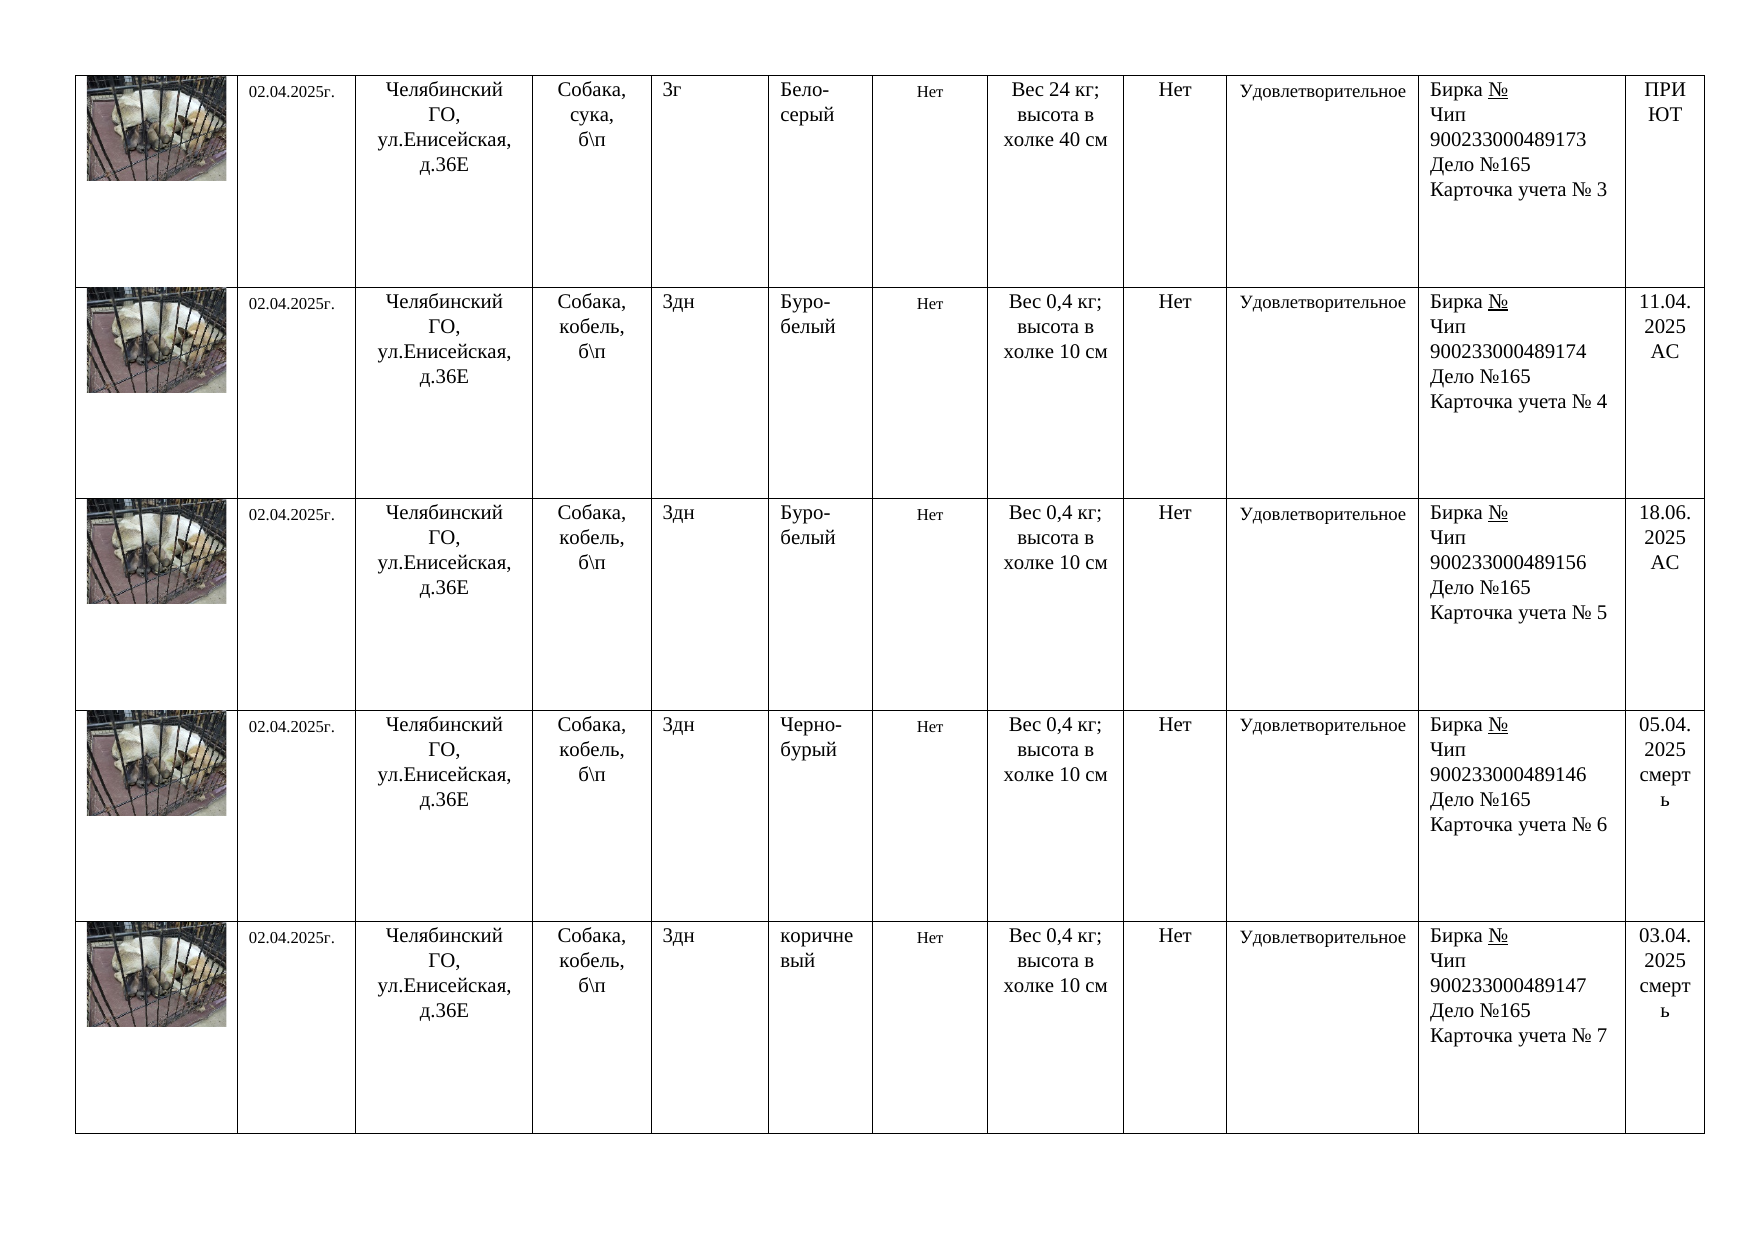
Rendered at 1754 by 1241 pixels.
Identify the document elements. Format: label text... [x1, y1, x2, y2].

table_cell Вес 0,4 кг; высота в холке 10 см [988, 711, 1123, 921]
picture [86, 287, 227, 393]
table_cell Удовлетворительное [1227, 499, 1418, 710]
table_cell Буро-белый [769, 499, 872, 710]
table_cell 05.04.2025 смерть [1626, 711, 1704, 921]
table_cell Нет [873, 76, 987, 287]
table_cell Вес 24 кг; высота в холке 40 см [988, 76, 1123, 287]
table_cell Нет [1124, 76, 1226, 287]
table_cell Бирка № Чип 900233000489173 Дело №165 Карточка учета № 3 [1419, 76, 1625, 287]
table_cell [988, 922, 1123, 1133]
table_cell [76, 499, 237, 710]
table_cell Бело-серый [769, 76, 872, 287]
table_cell Нет [873, 922, 987, 1133]
table_cell Челябинский ГО, ул.Енисейская, д.36Е [356, 499, 532, 710]
table_cell Нет [1124, 288, 1226, 498]
table_cell Нет [1124, 922, 1226, 1133]
table_cell 3дн [652, 922, 768, 1133]
table_cell Бирка № Чип 900233000489174 Дело №165 Карточка учета № 4 [1419, 288, 1625, 498]
table_cell Бирка № Чип 900233000489156 Дело №165 Карточка учета № 5 [1419, 499, 1625, 710]
table_cell Нет [1124, 499, 1226, 710]
table_cell 3г [652, 76, 768, 287]
table_cell Вес 0,4 кг; высота в холке 10 см [988, 288, 1123, 498]
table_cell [356, 922, 532, 1133]
table_cell Собака, кобель, б\п [533, 288, 651, 498]
table_cell 11.04.2025 АС [1626, 288, 1704, 498]
picture [86, 499, 227, 604]
table_cell Собака, сука, б\п [533, 76, 651, 287]
table_cell ПРИЮТ [1626, 76, 1704, 287]
table_cell Собака, кобель, б\п [533, 922, 651, 1133]
table_cell Удовлетворительное [1227, 288, 1418, 498]
table_cell Бирка № Чип 900233000489146 Дело №165 Карточка учета № 6 [1419, 711, 1625, 921]
table_cell [76, 76, 237, 287]
table_cell Собака, кобель, б\п [533, 711, 651, 921]
table_cell Буро-белый [769, 288, 872, 498]
table_cell коричневый [769, 922, 872, 1133]
table_cell 18.06.2025АС [1626, 499, 1704, 710]
picture [86, 922, 227, 1027]
table_cell [76, 288, 237, 498]
table_cell Нет [1124, 711, 1226, 921]
table_cell 3дн [652, 499, 768, 710]
table_cell [76, 922, 237, 1133]
table_cell [76, 711, 237, 921]
table_cell Собака, кобель, б\п [533, 499, 651, 710]
picture [86, 76, 227, 181]
table_cell 02.04.2025г. [238, 288, 355, 498]
table_cell Челябинский ГО, ул.Енисейская, д.36Е [356, 76, 532, 287]
picture [86, 710, 227, 816]
table_cell Челябинский ГО, ул.Енисейская, д.36Е [356, 288, 532, 498]
table_cell 02.04.2025г. [238, 711, 355, 921]
table_cell 02.04.2025г. [238, 76, 355, 287]
table_cell 03.04.2025 смерть [1626, 922, 1704, 1133]
table_cell Вес 0,4 кг; высота в холке 10 см [988, 499, 1123, 710]
table_cell Нет [873, 288, 987, 498]
table_cell Бирка № Чип 900233000489147 Дело №165 Карточка учета № 7 [1419, 922, 1625, 1133]
table_cell 3дн [652, 711, 768, 921]
table_cell Удовлетворительное [1227, 711, 1418, 921]
table_cell Удовлетворительное [1227, 76, 1418, 287]
table_cell 02.04.2025г. [238, 499, 355, 710]
table_cell Нет [873, 499, 987, 710]
table_cell Челябинский ГО, ул.Енисейская, д.36Е [356, 711, 532, 921]
table_cell Нет [873, 711, 987, 921]
table_cell 02.04.2025г. [238, 922, 355, 1133]
table_cell Удовлетворительное [1227, 922, 1418, 1133]
table_cell 3дн [652, 288, 768, 498]
table_cell Черно-бурый [769, 711, 872, 921]
